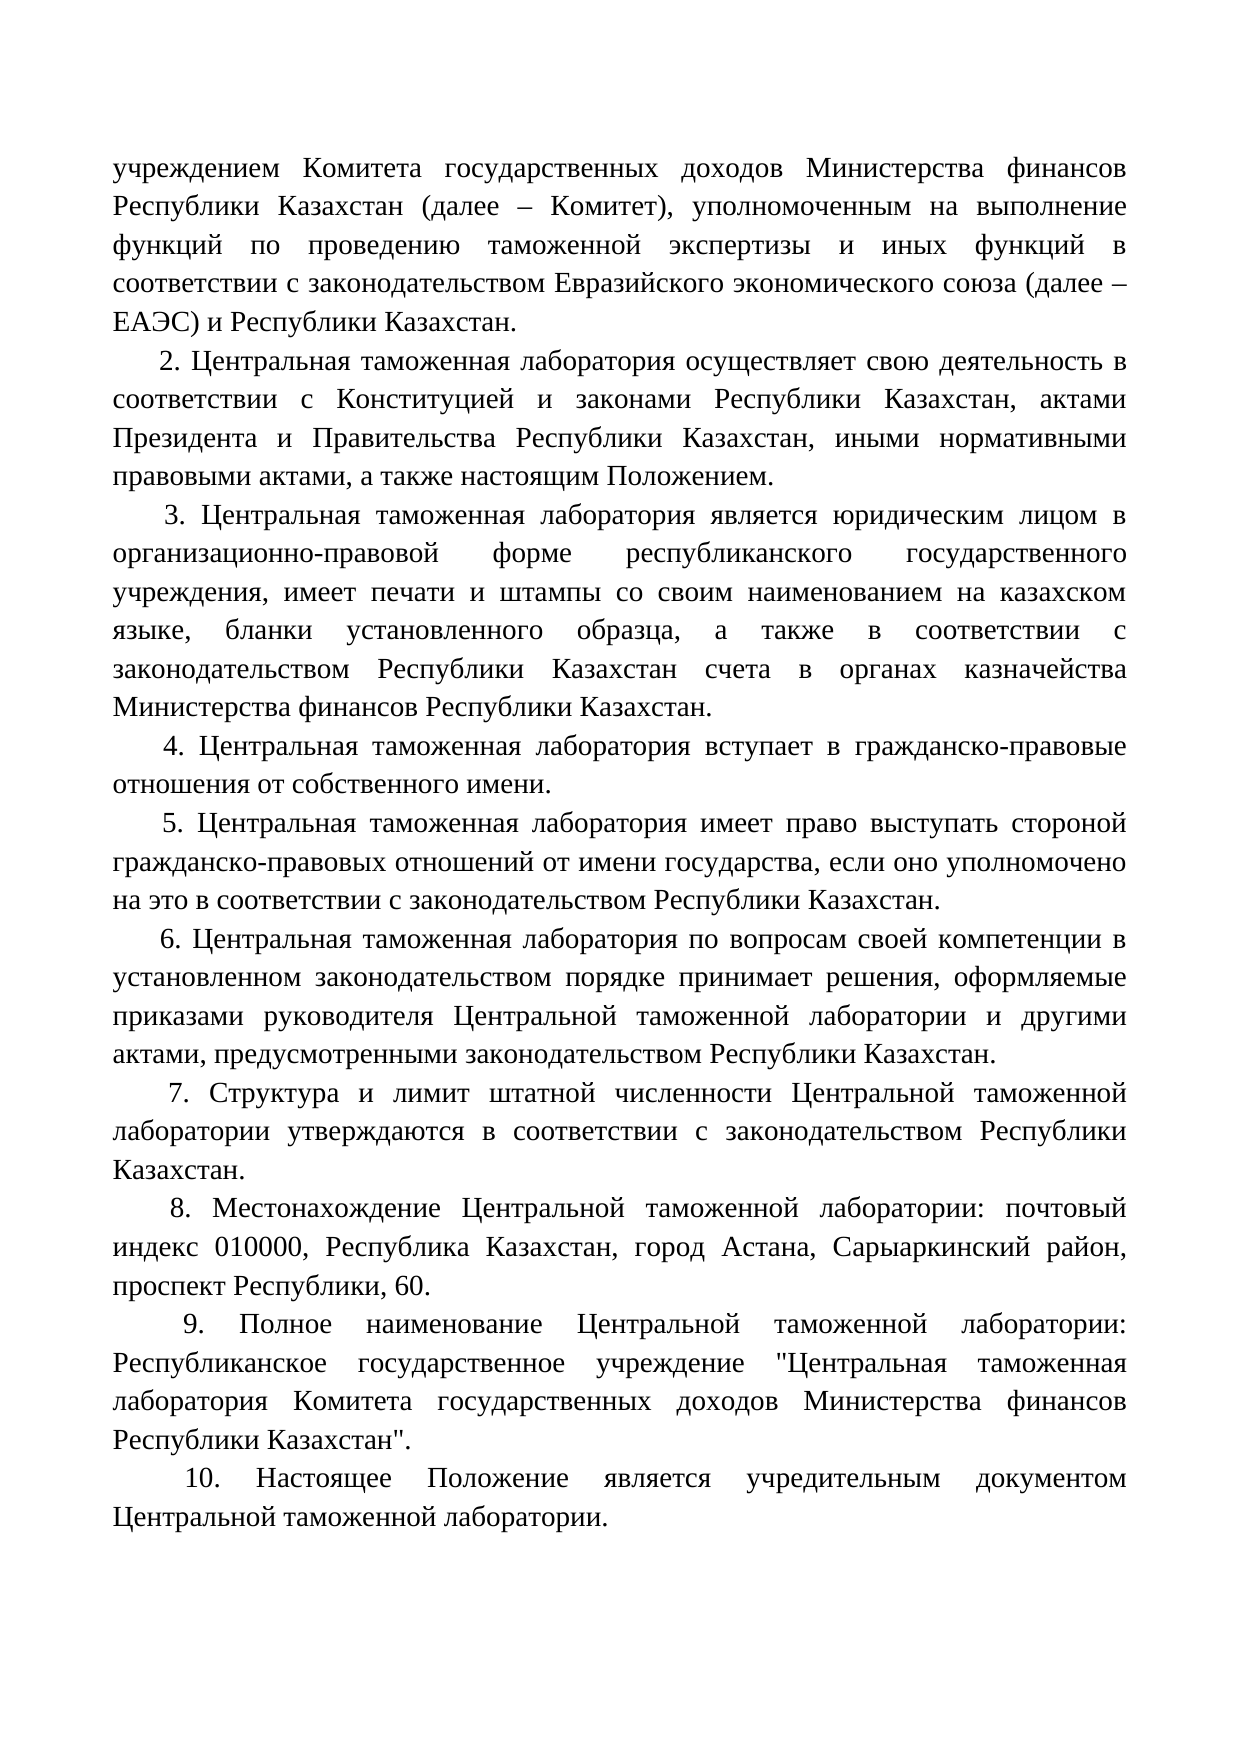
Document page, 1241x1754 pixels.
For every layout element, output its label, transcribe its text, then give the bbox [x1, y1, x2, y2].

text 10. Настоящее Положение является учредительным документом Центральной таможенной лаборатории. [112, 1460, 1128, 1532]
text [112, 150, 1128, 338]
text 5. Центральная таможенная лаборатория имеет право выступать стороной гражданско-правовых отношений от имени государства, если оно уполномочено на это в соответствии с законодательством Республики Казахстан. [112, 805, 1128, 916]
text 2. Центральная таможенная лаборатория осуществляет свою деятельность в соответствии с Конституцией и законами Республики Казахстан, актами Президента и Правительства Республики Казахстан, иными нормативными правовыми актами, а также настоящим Положением. [112, 343, 1128, 492]
text 6. Центральная таможенная лаборатория по вопросам своей компетенции в установленном законодательством порядке принимает решения, оформляемые приказами руководителя Центральной таможенной лаборатории и другими актами, предусмотренными законодательством Республики Казахстан. [112, 921, 1128, 1070]
text 7. Структура и лимит штатной численности Центральной таможенной лаборатории утверждаются в соответствии с законодательством Республики Казахстан. [112, 1075, 1128, 1186]
text 8. Местонахождение Центральной таможенной лаборатории: почтовый индекс 010000, Республика Казахстан, город Астана, Сарыаркинский район, проспект Республики, 60. [112, 1191, 1128, 1301]
text 3. Центральная таможенная лаборатория является юридическим лицом в организационно-правовой форме республиканского государственного учреждения, имеет печати и штампы со своим наименованием на казахском языке, бланки установленного образца, а также в соответствии с законодательством Республики Казахстан счета в органах казначейства Министерства финансов Республики Казахстан. [112, 497, 1128, 723]
text 9. Полное наименование Центральной таможенной лаборатории: Республиканское государственное учреждение "Центральная таможенная лаборатория Комитета государственных доходов Министерства финансов Республики Казахстан". [112, 1306, 1128, 1455]
text 4. Центральная таможенная лаборатория вступает в гражданско-правовые отношения от собственного имени. [112, 728, 1128, 800]
